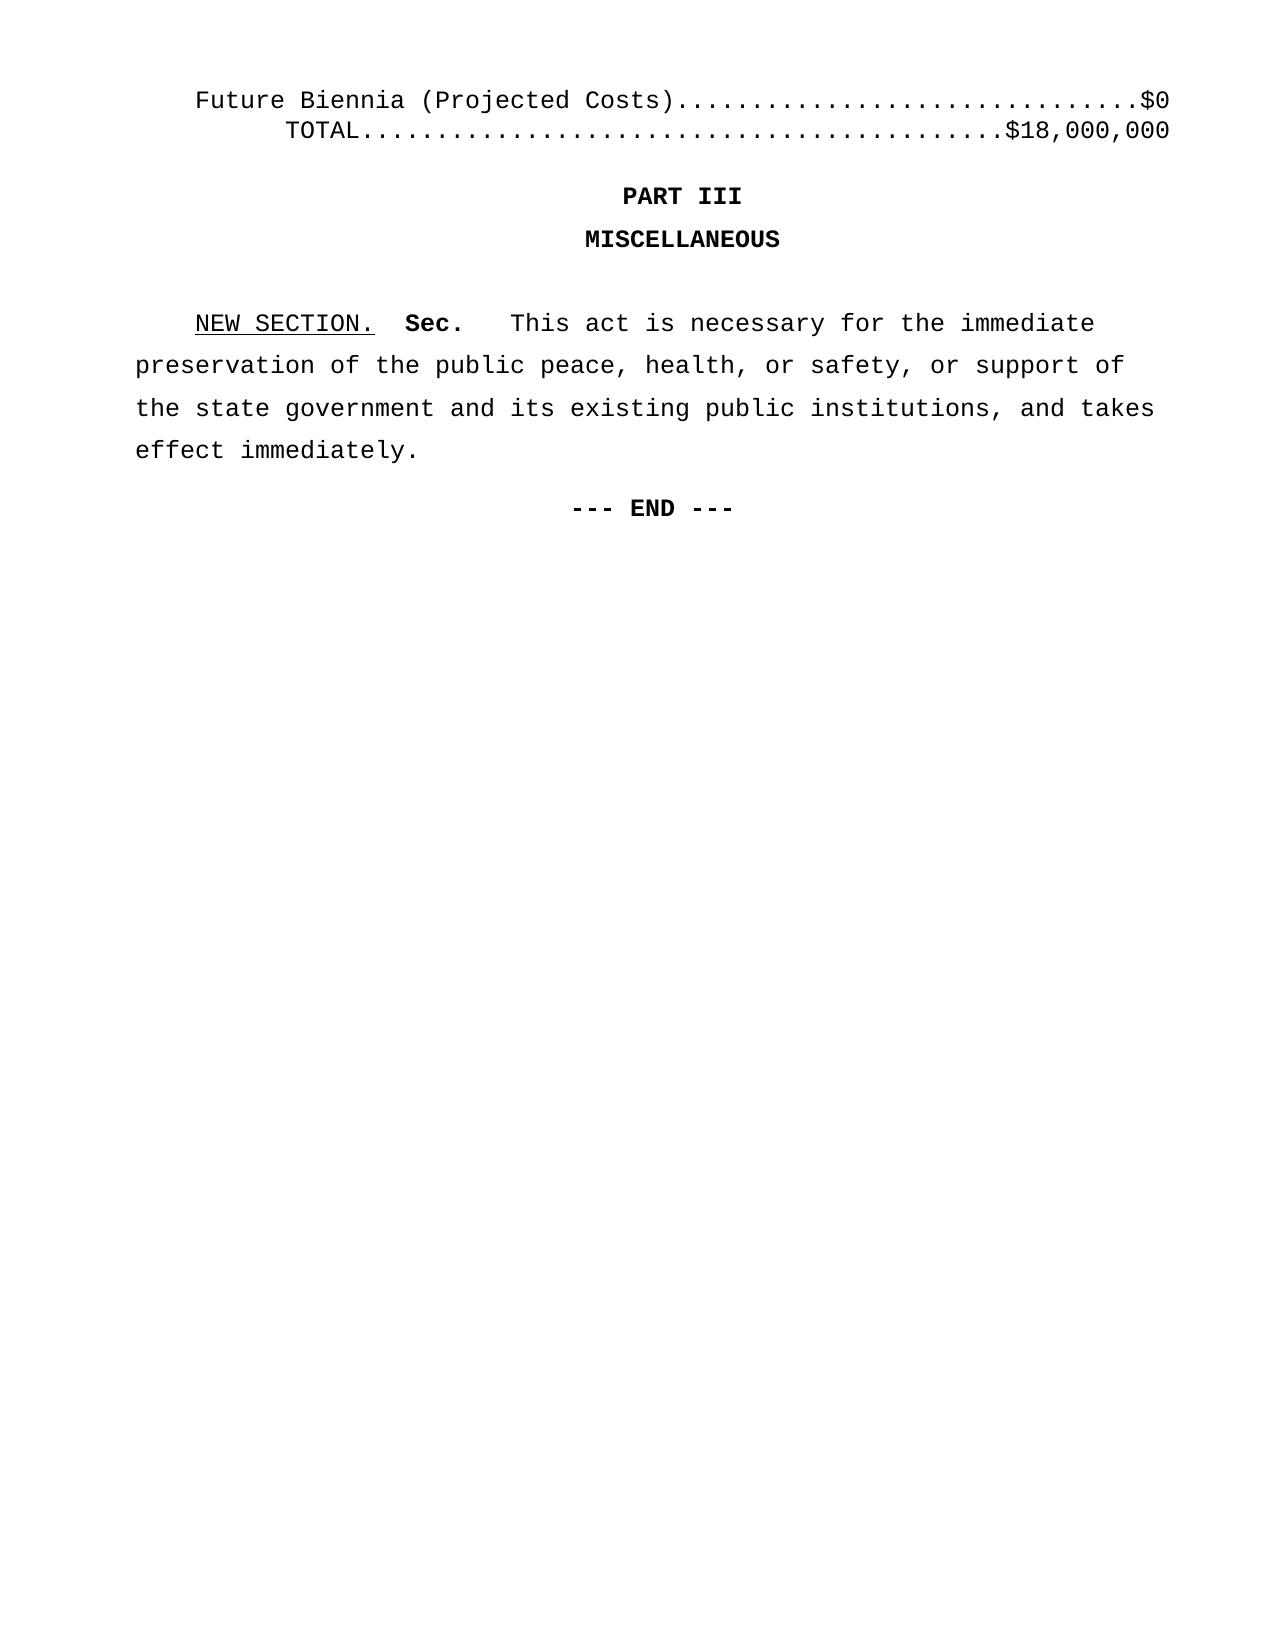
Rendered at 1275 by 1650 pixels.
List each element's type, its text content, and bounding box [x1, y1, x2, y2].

text PART III [135, 171, 1170, 213]
text --- END --- [135, 496, 1170, 524]
text TOTAL $18,000,000 [135, 117, 1170, 146]
text Future Biennia (Projected Costs) $0 [135, 75, 1170, 117]
text MISCELLANEOUS [135, 213, 1170, 256]
text NEW SECTION. Sec. This act is necessary for the immediate preservation of the public peace, health, or safety, or support of the state government and its existing public institutions, and takes effect immediately. [135, 297, 1170, 467]
